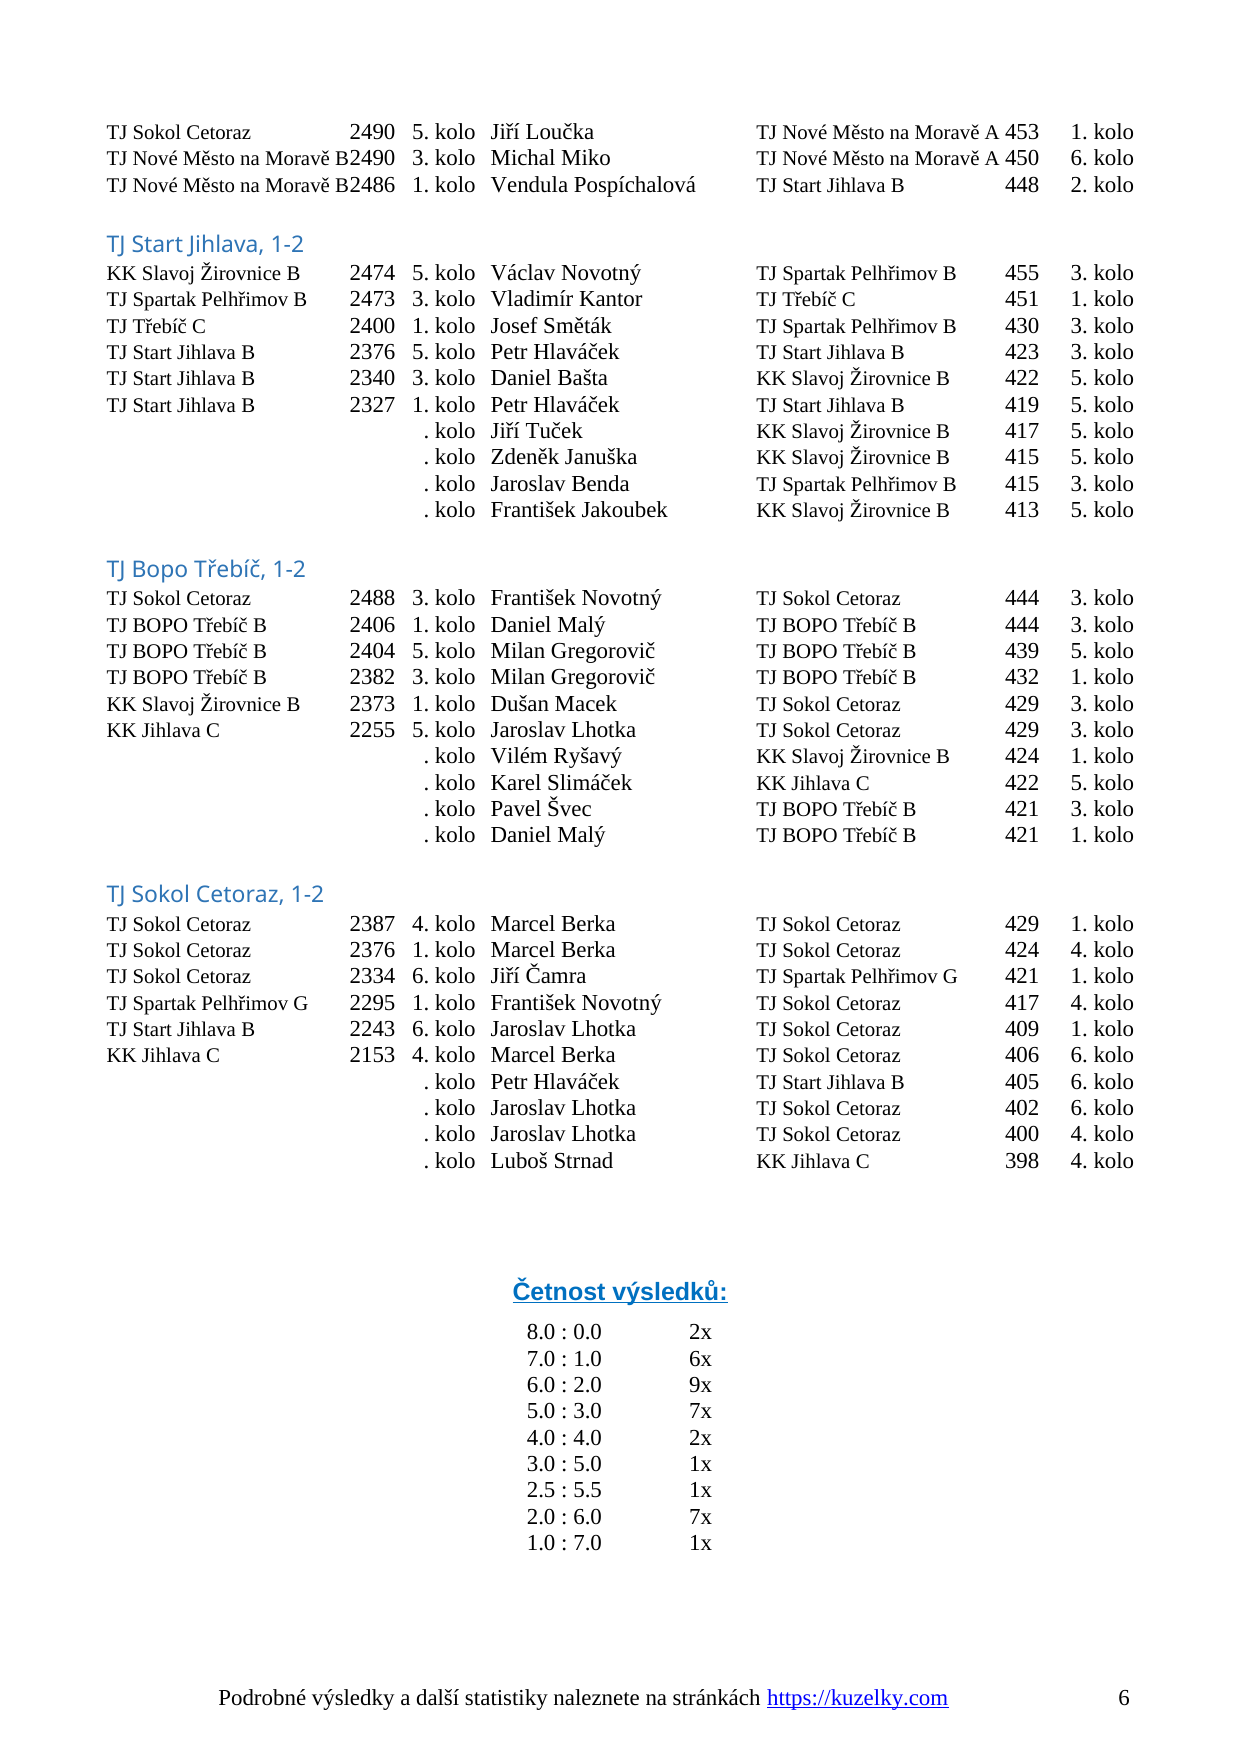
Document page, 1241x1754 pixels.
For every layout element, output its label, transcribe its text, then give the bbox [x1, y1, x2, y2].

text . kolo Zdeněk Januška KK Slavoj Žirovnice B 415 5. kolo [106, 443, 1134, 470]
text . kolo Jiří Tuček KK Slavoj Žirovnice B 417 5. kolo [106, 417, 1134, 443]
text . kolo Luboš Strnad KK Jihlava C 398 4. kolo [106, 1147, 1134, 1173]
text TJ Start Jihlava B 2340 3. kolo Daniel Bašta KK Slavoj Žirovnice B 422 5. kolo [106, 364, 1134, 391]
text 3.0 : 5.0 1x [106, 1450, 1134, 1477]
text . kolo Pavel Švec TJ BOPO Třebíč B 421 3. kolo [106, 795, 1134, 821]
text 4.0 : 4.0 2x [106, 1424, 1134, 1450]
text KK Slavoj Žirovnice B 2373 1. kolo Dušan Macek TJ Sokol Cetoraz 429 3. kolo [106, 690, 1134, 716]
subtitle TJ Sokol Cetoraz, 1-2 [106, 878, 1134, 909]
text . kolo Petr Hlaváček TJ Start Jihlava B 405 6. kolo [106, 1068, 1134, 1094]
text TJ Sokol Cetoraz 2490 5. kolo Jiří Loučka TJ Nové Město na Moravě A 453 1. kolo [106, 118, 1134, 144]
text TJ Sokol Cetoraz 2387 4. kolo Marcel Berka TJ Sokol Cetoraz 429 1. kolo [106, 909, 1134, 936]
text 8.0 : 0.0 2x [106, 1318, 1134, 1345]
text TJ Sokol Cetoraz 2488 3. kolo František Novotný TJ Sokol Cetoraz 444 3. kolo [106, 584, 1134, 611]
text Četnost výsledků: [94, 1277, 1145, 1306]
text 2.5 : 5.5 1x [106, 1477, 1134, 1503]
text TJ Sokol Cetoraz 2334 6. kolo Jiří Čamra TJ Spartak Pelhřimov G 421 1. kolo [106, 962, 1134, 989]
text KK Slavoj Žirovnice B 2474 5. kolo Václav Novotný TJ Spartak Pelhřimov B 455 3. kolo [106, 259, 1134, 285]
text TJ Spartak Pelhřimov B 2473 3. kolo Vladimír Kantor TJ Třebíč C 451 1. kolo [106, 285, 1134, 312]
text TJ Třebíč C 2400 1. kolo Josef Směták TJ Spartak Pelhřimov B 430 3. kolo [106, 312, 1134, 338]
text KK Jihlava C 2153 4. kolo Marcel Berka TJ Sokol Cetoraz 406 6. kolo [106, 1041, 1134, 1068]
text TJ Nové Město na Moravě B 2486 1. kolo Vendula Pospíchalová TJ Start Jihlava B 448 2. kolo [106, 171, 1134, 197]
subtitle TJ Bopo Třebíč, 1-2 [106, 553, 1134, 584]
text TJ Start Jihlava B 2243 6. kolo Jaroslav Lhotka TJ Sokol Cetoraz 409 1. kolo [106, 1015, 1134, 1041]
text TJ Sokol Cetoraz 2376 1. kolo Marcel Berka TJ Sokol Cetoraz 424 4. kolo [106, 936, 1134, 962]
text 5.0 : 3.0 7x [106, 1397, 1134, 1424]
text 7.0 : 1.0 6x [106, 1345, 1134, 1371]
text KK Jihlava C 2255 5. kolo Jaroslav Lhotka TJ Sokol Cetoraz 429 3. kolo [106, 716, 1134, 742]
text 1.0 : 7.0 1x [106, 1529, 1134, 1556]
text . kolo Jaroslav Benda TJ Spartak Pelhřimov B 415 3. kolo [106, 470, 1134, 496]
text . kolo Karel Slimáček KK Jihlava C 422 5. kolo [106, 769, 1134, 795]
text . kolo František Jakoubek KK Slavoj Žirovnice B 413 5. kolo [106, 496, 1134, 522]
text . kolo Vilém Ryšavý KK Slavoj Žirovnice B 424 1. kolo [106, 742, 1134, 769]
text TJ Start Jihlava B 2376 5. kolo Petr Hlaváček TJ Start Jihlava B 423 3. kolo [106, 338, 1134, 364]
text TJ Nové Město na Moravě B 2490 3. kolo Michal Miko TJ Nové Město na Moravě A 450 6. kolo [106, 144, 1134, 171]
text 2.0 : 6.0 7x [106, 1503, 1134, 1529]
text TJ BOPO Třebíč B 2382 3. kolo Milan Gregorovič TJ BOPO Třebíč B 432 1. kolo [106, 663, 1134, 690]
text TJ BOPO Třebíč B 2406 1. kolo Daniel Malý TJ BOPO Třebíč B 444 3. kolo [106, 611, 1134, 637]
text 6.0 : 2.0 9x [106, 1371, 1134, 1397]
text TJ BOPO Třebíč B 2404 5. kolo Milan Gregorovič TJ BOPO Třebíč B 439 5. kolo [106, 637, 1134, 663]
text TJ Start Jihlava B 2327 1. kolo Petr Hlaváček TJ Start Jihlava B 419 5. kolo [106, 391, 1134, 417]
text . kolo Daniel Malý TJ BOPO Třebíč B 421 1. kolo [106, 821, 1134, 848]
text . kolo Jaroslav Lhotka TJ Sokol Cetoraz 402 6. kolo [106, 1094, 1134, 1120]
text TJ Spartak Pelhřimov G 2295 1. kolo František Novotný TJ Sokol Cetoraz 417 4. kolo [106, 989, 1134, 1015]
subtitle TJ Start Jihlava, 1-2 [106, 228, 1134, 259]
text . kolo Jaroslav Lhotka TJ Sokol Cetoraz 400 4. kolo [106, 1120, 1134, 1147]
